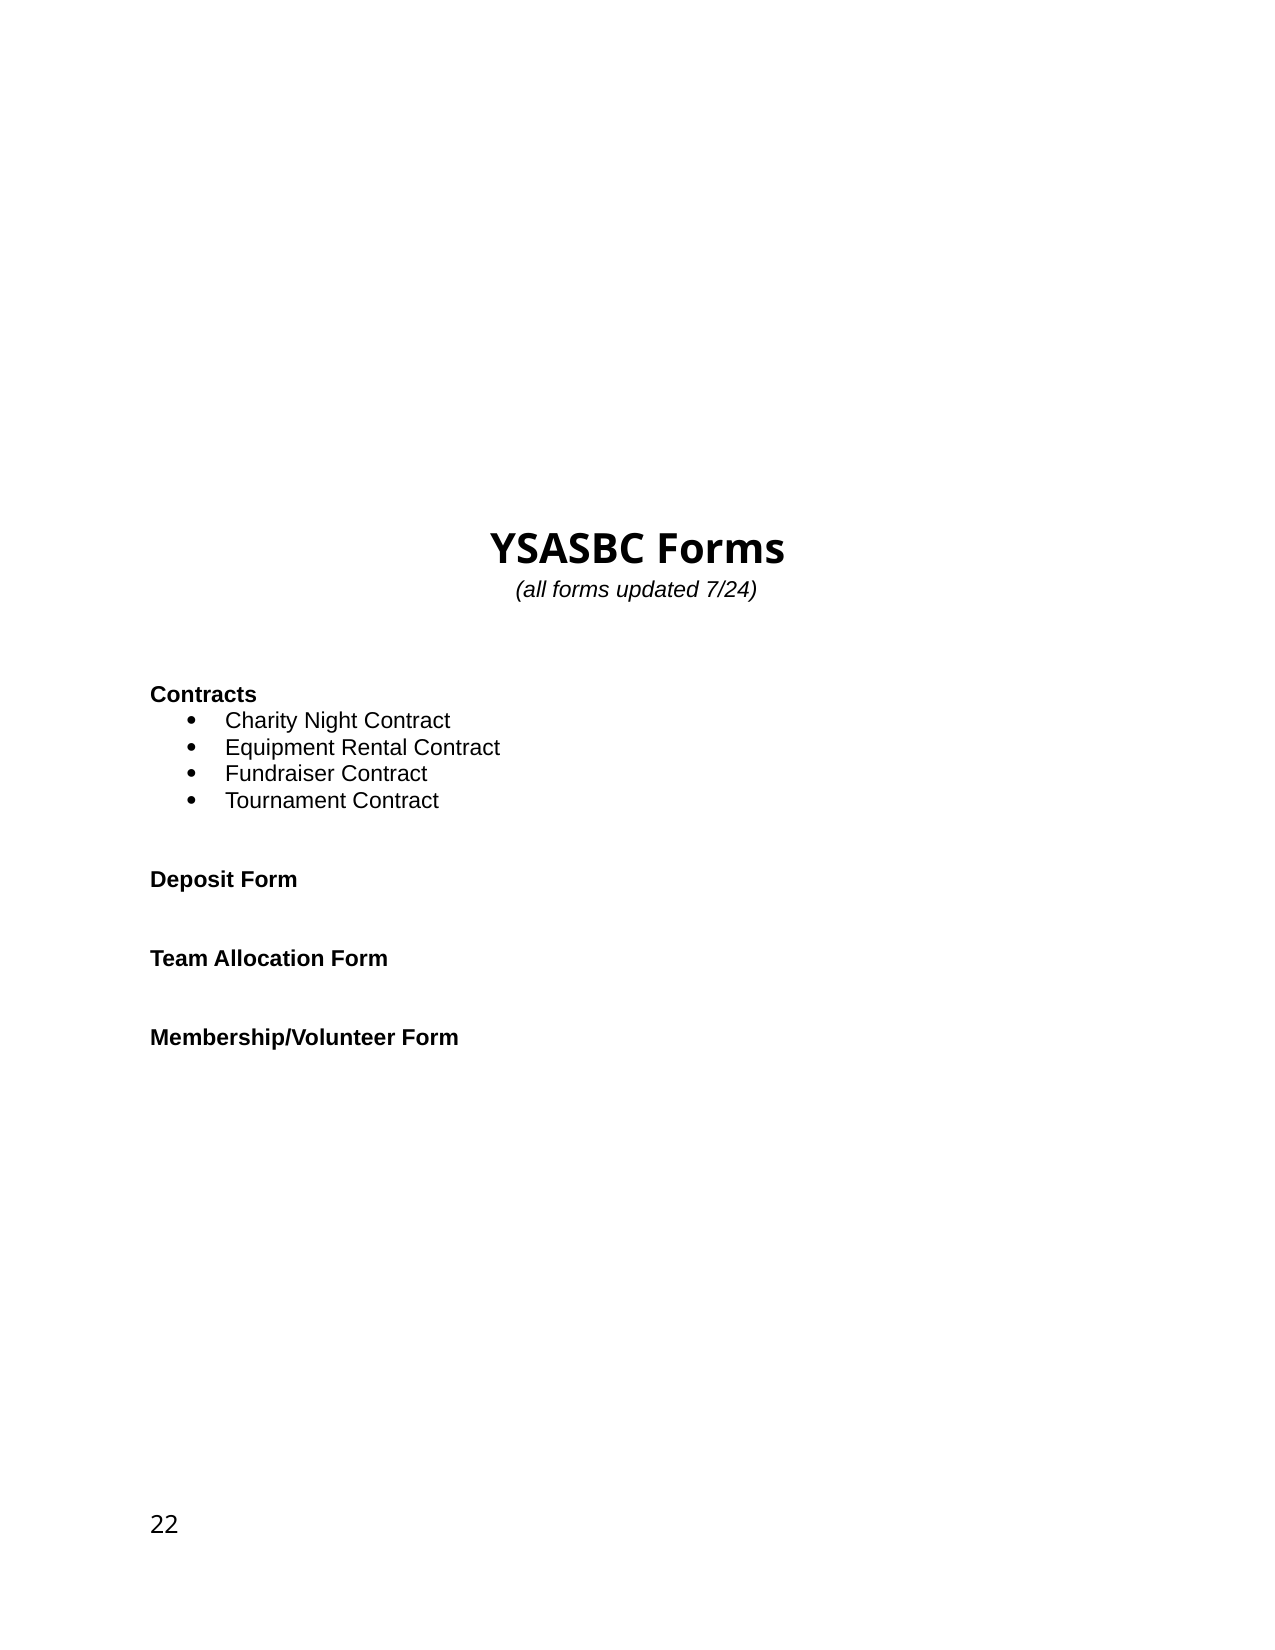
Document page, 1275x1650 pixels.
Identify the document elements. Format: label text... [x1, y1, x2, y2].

list Fundraiser Contract [187, 760, 1125, 787]
text Deposit Form [150, 866, 1125, 892]
text Membership/Volunteer Form [150, 1024, 1125, 1050]
text YSASBC Forms [150, 519, 1125, 576]
text Team Allocation Form [150, 945, 1125, 971]
list Equipment Rental Contract [187, 734, 1125, 760]
list Charity Night Contract [187, 707, 1125, 734]
text (all forms updated 7/24) [150, 576, 1125, 602]
text Contracts [150, 681, 1125, 707]
list Tournament Contract [187, 787, 1125, 813]
